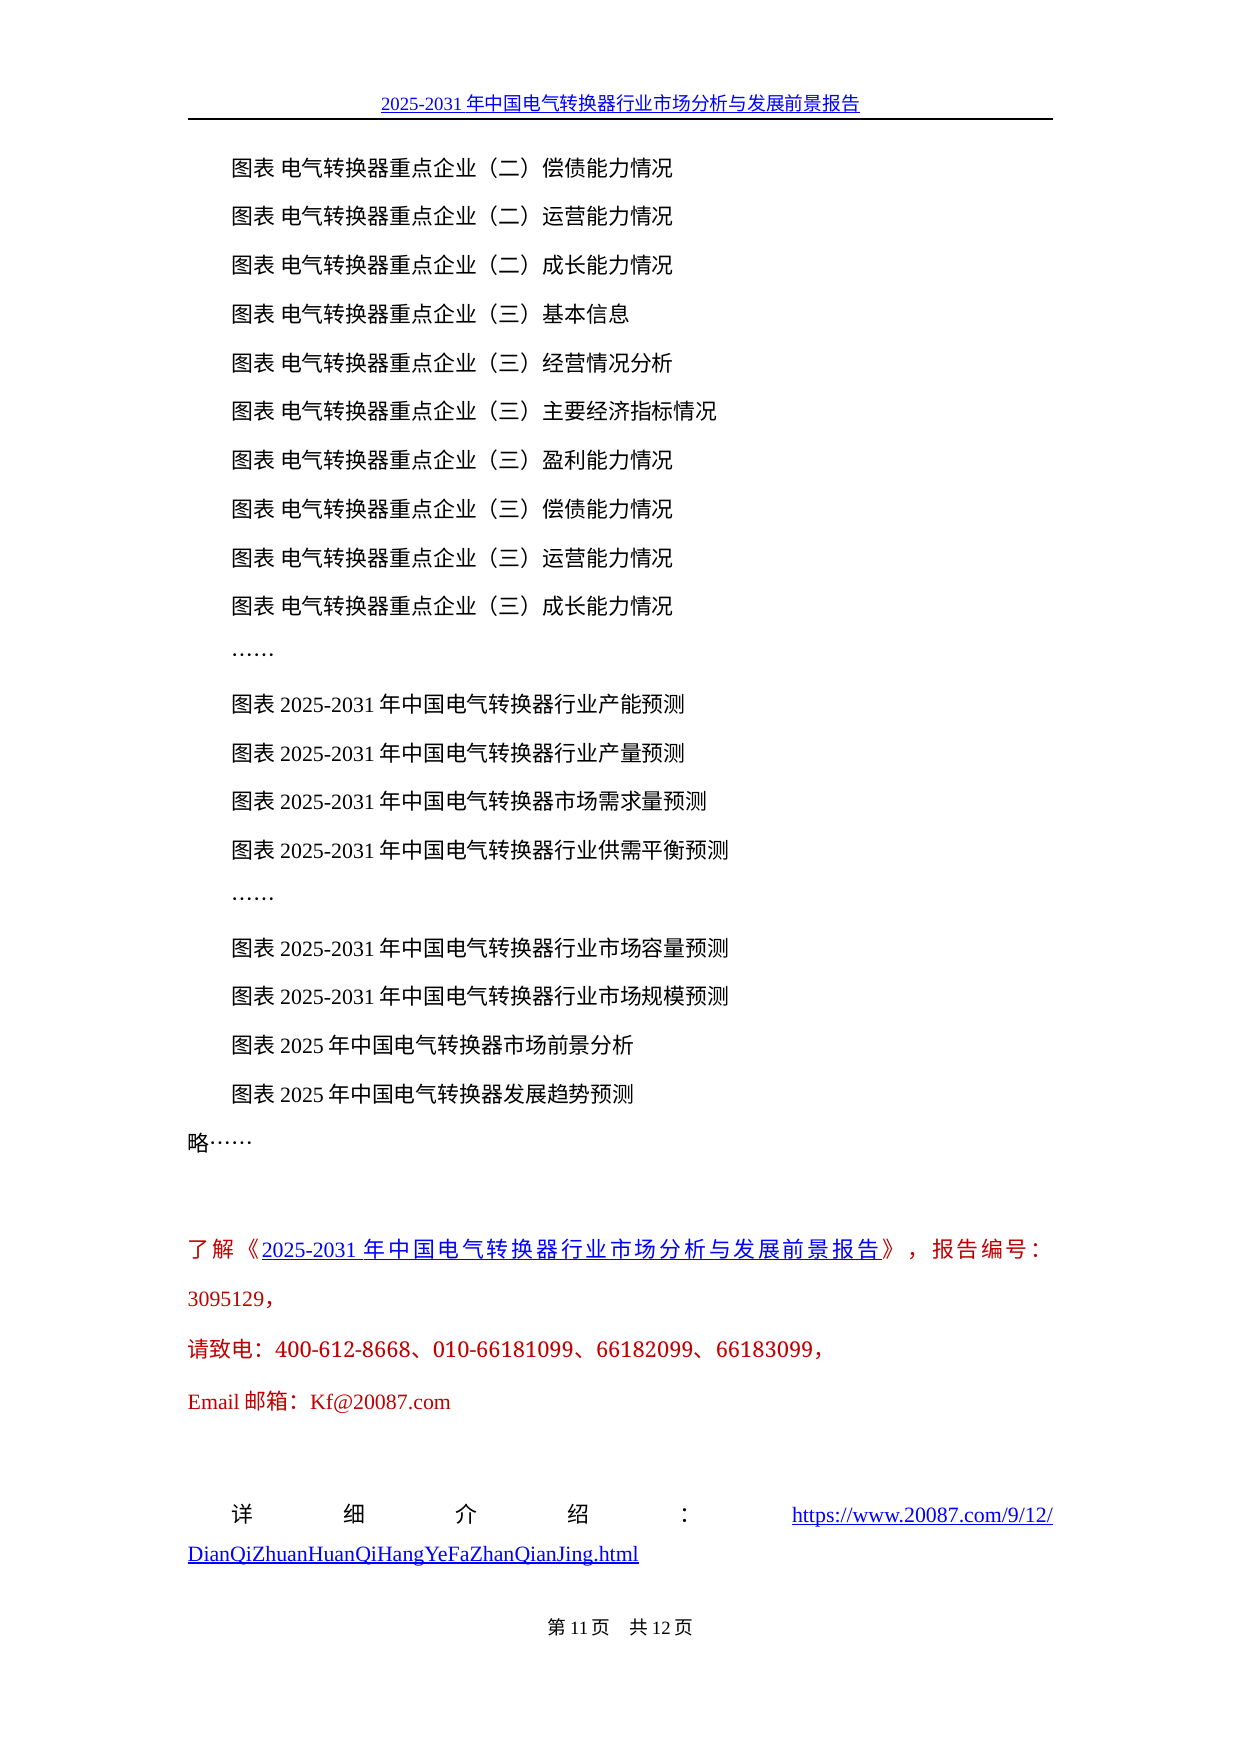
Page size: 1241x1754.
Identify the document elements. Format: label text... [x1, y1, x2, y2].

text 详细介绍：https://www.20087.com/9/12/DianQiZhuanHuanQiHangYeFaZhanQianJing.html [187, 1496, 1053, 1569]
text 了解《2025-2031年中国电气转换器行业市场分析与发展前景报告》，报告编号：3095129， [187, 1232, 1053, 1313]
text 请致电：400-612-8668、010-66181099、66182099、66183099， [187, 1332, 1053, 1364]
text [187, 150, 1053, 1158]
text Email邮箱：Kf@20087.com [187, 1383, 1053, 1416]
